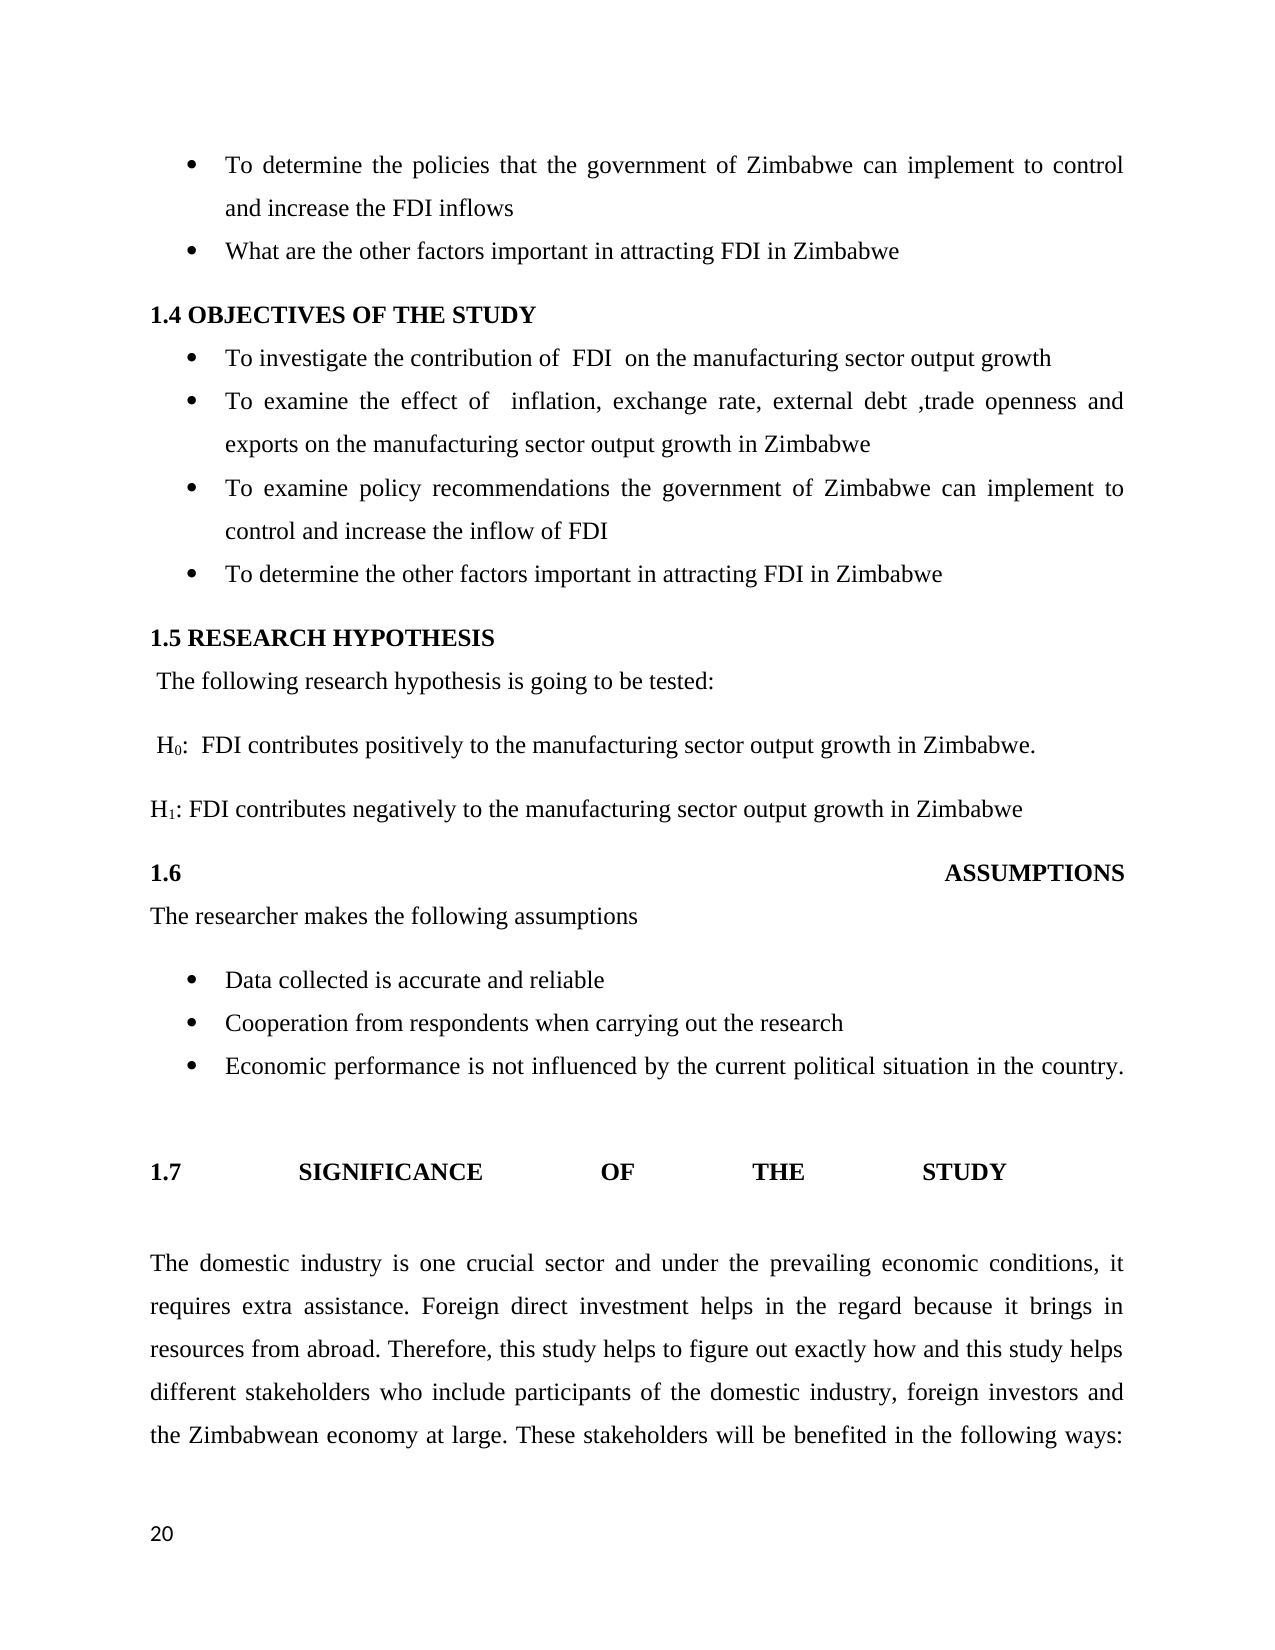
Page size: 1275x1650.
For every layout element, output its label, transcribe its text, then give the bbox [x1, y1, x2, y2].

list To examine the effect of inflation, exchange rate, external debt ,trade openness and exports on the manufacturing sector output growth in Zimbabwe [187, 386, 1125, 458]
text H0: FDI contributes positively to the manufacturing sector output growth in Zimbabwe. [150, 730, 1125, 759]
subtitle 1.5 RESEARCH HYPOTHESIS [150, 623, 1125, 652]
text The following research hypothesis is going to be tested: [150, 666, 1125, 695]
list Cooperation from respondents when carrying out the research [187, 1008, 1125, 1037]
text 1.6 ASSUMPTIONS The researcher makes the following assumptions [150, 858, 1125, 930]
list What are the other factors important in attracting FDI in Zimbabwe [187, 236, 1125, 265]
list To determine the other factors important in attracting FDI in Zimbabwe [187, 559, 1125, 588]
list To determine the policies that the government of Zimbabwe can implement to control and increase the FDI inflows [187, 150, 1125, 222]
list Economic performance is not influenced by the current political situation in the country. [187, 1051, 1125, 1122]
list To examine policy recommendations the government of Zimbabwe can implement to control and increase the inflow of FDI [187, 473, 1125, 544]
subtitle 1.7 SIGNIFICANCE OF THE STUDY [150, 1157, 1125, 1232]
subtitle 1.4 OBJECTIVES OF THE STUDY [150, 300, 1125, 329]
list To investigate the contribution of FDI on the manufacturing sector output growth [187, 343, 1125, 372]
text H1: FDI contributes negatively to the manufacturing sector output growth in Zimbabwe [150, 794, 1125, 823]
text The domestic industry is one crucial sector and under the prevailing economic conditions, it requires extra assistance. Foreign direct investment helps in the regard because it brings in resources from abroad. Therefore, this study helps to figure out exactly how and this study helps different stakeholders who include participants of the domestic industry, foreign investors and the Zimbabwean economy at large. These stakeholders will be benefited in the following ways: [150, 1248, 1125, 1491]
list Data collected is accurate and reliable [187, 965, 1125, 994]
